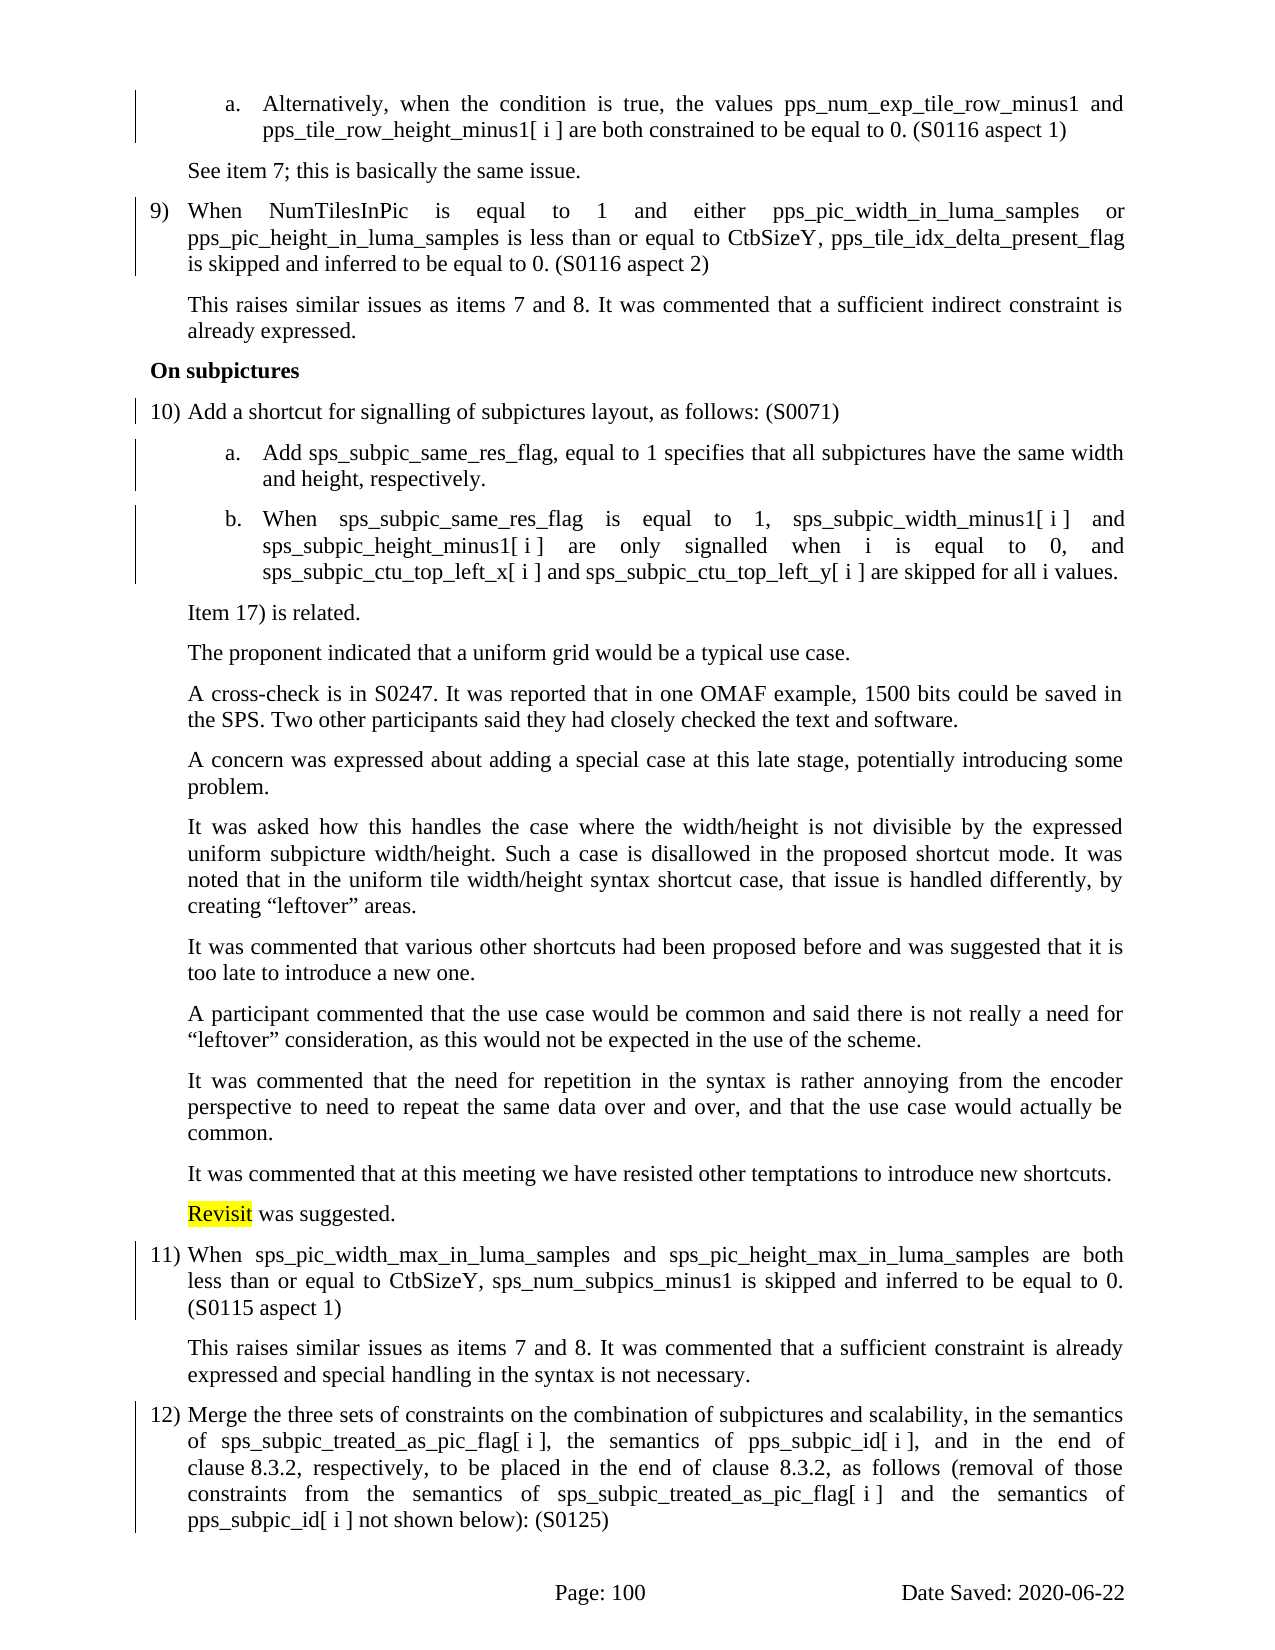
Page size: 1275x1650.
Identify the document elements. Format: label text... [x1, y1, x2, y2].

text This raises similar issues as items 7 and 8. It was commented that a sufficient constraint is already expressed and special handling in the syntax is not necessary. [187, 1334, 1125, 1387]
text A participant commented that the use case would be common and said there is not really a need for “leftover” consideration, as this would not be expected in the use of the scheme. [187, 1000, 1125, 1053]
text This raises similar issues as items 7 and 8. It was commented that a sufficient indirect constraint is already expressed. [187, 291, 1125, 343]
list Add sps_subpic_same_res_flag, equal to 1 specifies that all subpictures have the same width and height, respectively. [225, 438, 1125, 491]
text See item 7; this is basically the same issue. [187, 157, 1125, 183]
list Alternatively, when the condition is true, the values pps_num_exp_tile_row_minus1 and pps_tile_row_height_minus1[ i ] are both constrained to be equal to 0. (S0116 aspect 1) [225, 90, 1125, 143]
list Merge the three sets of constraints on the combination of subpictures and scalability, in the semantics of sps_subpic_treated_as_pic_flag[ i ], the semantics of pps_subpic_id[ i ], and in the end of clause 8.3.2, respectively, to be placed in the end of clause 8.3.2, as follows (removal of those constraints from the semantics of sps_subpic_treated_as_pic_flag[ i ] and the semantics of pps_subpic_id[ i ] not shown below): (S0125) [150, 1401, 1125, 1533]
text Item 17) is related. [187, 599, 1125, 625]
list When sps_pic_width_max_in_luma_samples and sps_pic_height_max_in_luma_samples are both less than or equal to CtbSizeY, sps_num_subpics_minus1 is skipped and inferred to be equal to 0. (S0115 aspect 1) [150, 1241, 1125, 1320]
text It was commented that the need for repetition in the syntax is rather annoying from the encoder perspective to need to repeat the same data over and over, and that the use case would actually be common. [187, 1067, 1125, 1146]
text It was commented that at this meeting we have resisted other temptations to introduce new shortcuts. [187, 1160, 1125, 1186]
text It was commented that various other shortcuts had been proposed before and was suggested that it is too late to introduce a new one. [187, 933, 1125, 986]
text On subpictures [150, 357, 1125, 384]
text A concern was expressed about adding a special case at this late stage, potentially introducing some problem. [187, 747, 1125, 799]
text A cross-check is in S0247. It was reported that in one OMAF example, 1500 bits could be saved in the SPS. Two other participants said they had closely checked the text and software. [187, 680, 1125, 732]
list Add a shortcut for signalling of subpictures layout, as follows: (S0071) [150, 398, 1125, 424]
text The proponent indicated that a uniform grid would be a typical use case. [187, 639, 1125, 666]
list When sps_subpic_same_res_flag is equal to 1, sps_subpic_width_minus1[ i ] and sps_subpic_height_minus1[ i ] are only signalled when i is equal to 0, and sps_subpic_ctu_top_left_x[ i ] and sps_subpic_ctu_top_left_y[ i ] are skipped for all i values. [225, 505, 1125, 584]
list When NumTilesInPic is equal to 1 and either pps_pic_width_in_luma_samples or pps_pic_height_in_luma_samples is less than or equal to CtbSizeY, pps_tile_idx_delta_present_flag is skipped and inferred to be equal to 0. (S0116 aspect 2) [150, 197, 1125, 276]
text It was asked how this handles the case where the width/height is not divisible by the expressed uniform subpicture width/height. Such a case is disallowed in the proposed shortcut mode. It was noted that in the uniform tile width/height syntax shortcut case, that issue is handled differently, by creating “leftover” areas. [187, 813, 1125, 919]
text Revisit was suggested. [252, 1201, 1125, 1227]
